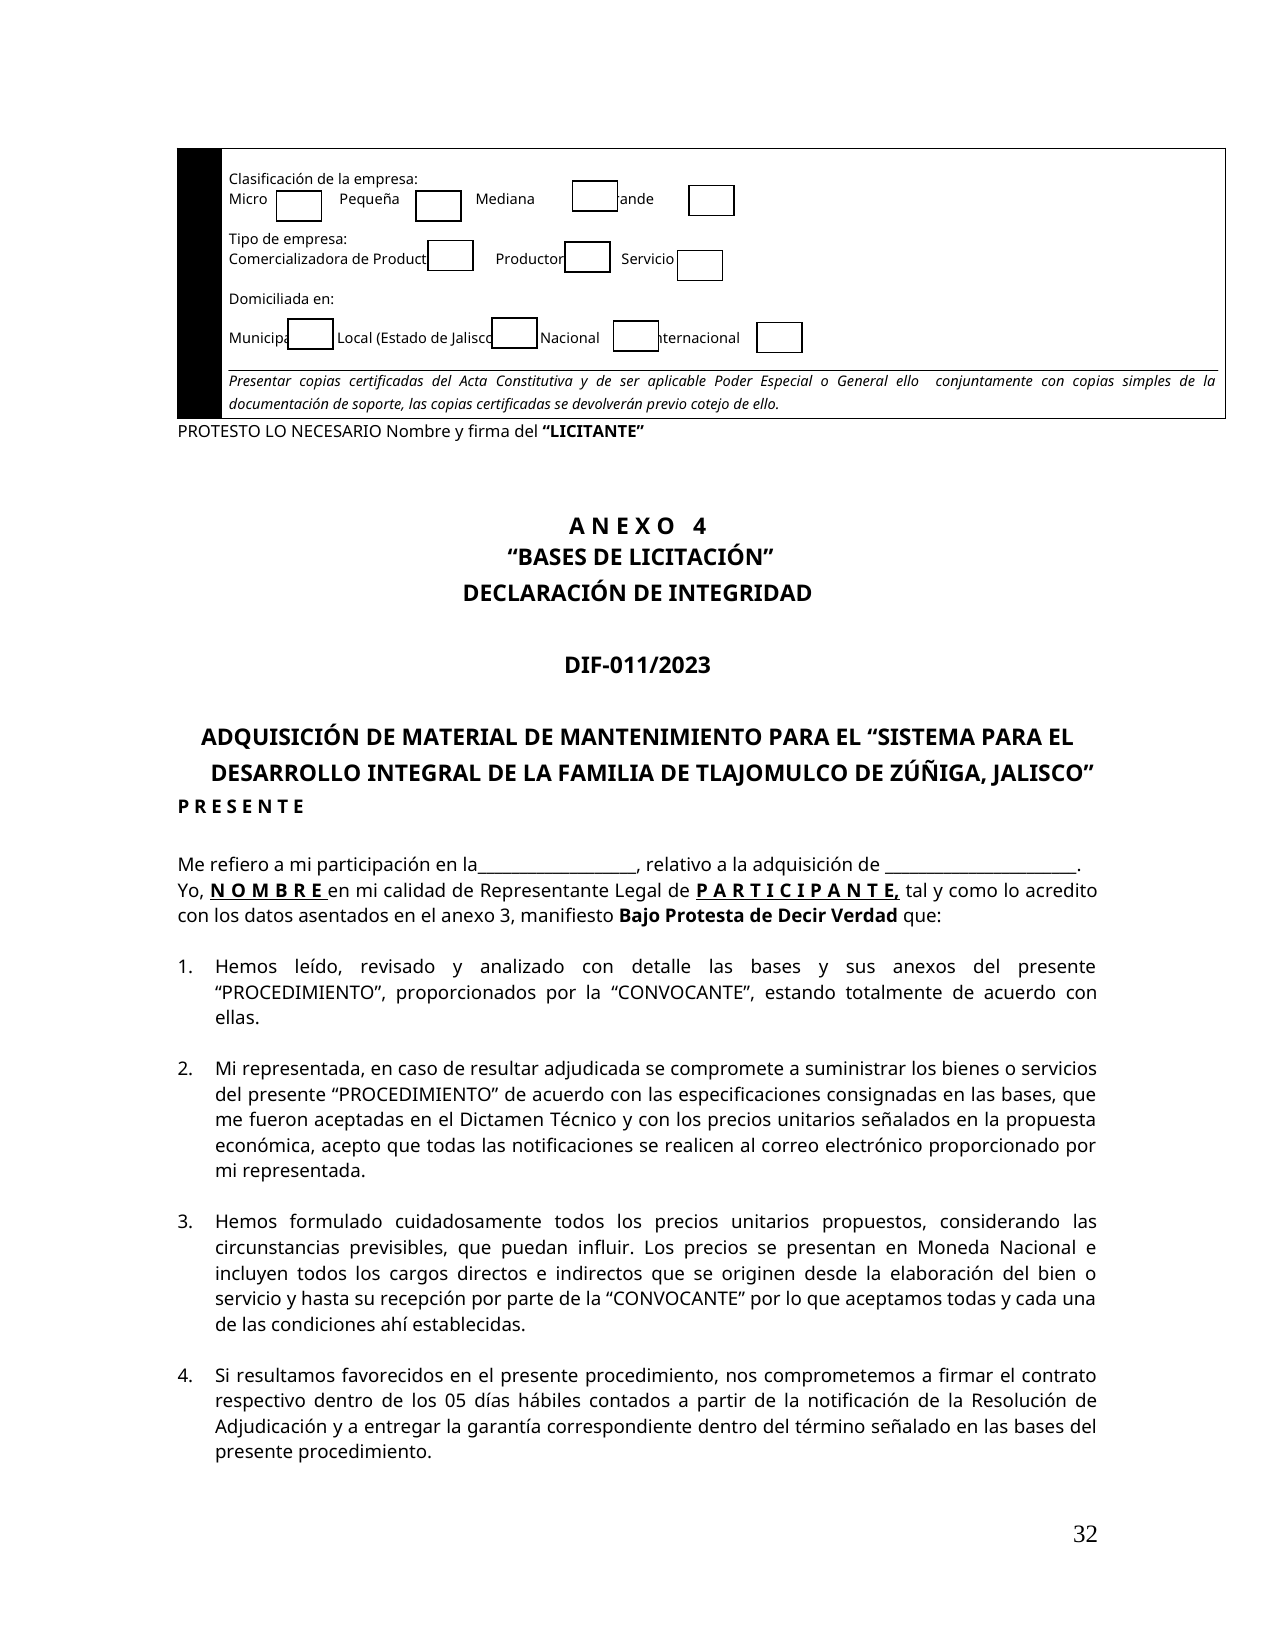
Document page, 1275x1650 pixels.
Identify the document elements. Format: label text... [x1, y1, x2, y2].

text “BASES DE LICITACIÓN” [177, 541, 1098, 573]
list DIF-011/2023 [177, 649, 1098, 680]
list P R E S E N T E [177, 793, 1098, 818]
list ADQUISICIÓN DE MATERIAL DE MANTENIMIENTO PARA EL “SISTEMA PARA EL DESARROLLO INTEGRAL DE LA FAMILIA DE TLAJOMULCO DE ZÚÑIGA, JALISCO” [177, 721, 1098, 788]
list Hemos formulado cuidadosamente todos los precios unitarios propuestos, considerando las circunstancias previsibles, que puedan influir. Los precios se presentan en Moneda Nacional e incluyen todos los cargos directos e indirectos que se originen desde la elaboración del bien o servicio y hasta su recepción por parte de la “CONVOCANTE” por lo que aceptamos todas y cada una de las condiciones ahí establecidas. [177, 1209, 1098, 1336]
list Mi representada, en caso de resultar adjudicada se compromete a suministrar los bienes o servicios del presente “PROCEDIMIENTO” de acuerdo con las especificaciones consignadas en las bases, que me fueron aceptadas en el Dictamen Técnico y con los precios unitarios señalados en la propuesta económica, acepto que todas las notificaciones se realicen al correo electrónico proporcionado por mi representada. [177, 1056, 1098, 1183]
table_cell Clasificación de la empresa: Micro Pequeña Mediana Grande Tipo de empresa: Comercializadora de Productos Productora Servicio Domiciliada en: Municipal Local (Estado de Jalisco) Nacional Internacional Presentar copias certificadas del Acta Constitutiva y de ser aplicable Poder Especial o General ello conjuntamente con copias simples de la documentación de soporte, las copias certificadas se devolverán previo cotejo de ello. [222, 149, 1225, 418]
text DECLARACIÓN DE INTEGRIDAD [177, 577, 1098, 608]
list Si resultamos favorecidos en el presente procedimiento, nos comprometemos a firmar el contrato respectivo dentro de los 05 días hábiles contados a partir de la notificación de la Resolución de Adjudicación y a entregar la garantía correspondiente dentro del término señalado en las bases del presente procedimiento. [177, 1362, 1098, 1464]
text Yo, N O M B R E en mi calidad de Representante Legal de P A R T I C I P A N T E, tal y como lo acredito con los datos asentados en el anexo 3, manifiesto Bajo Protesta de Decir Verdad que: [177, 877, 1098, 928]
text Me refiero a mi participación en la___________________, relativo a la adquisición de _______________________. [177, 851, 1098, 877]
table_cell [178, 149, 221, 418]
text PROTESTO LO NECESARIO Nombre y firma del “LICITANTE” [177, 419, 1098, 442]
list Hemos leído, revisado y analizado con detalle las bases y sus anexos del presente “PROCEDIMIENTO”, proporcionados por la “CONVOCANTE”, estando totalmente de acuerdo con ellas. [177, 953, 1098, 1030]
text ANEXO 4 [177, 510, 1098, 541]
